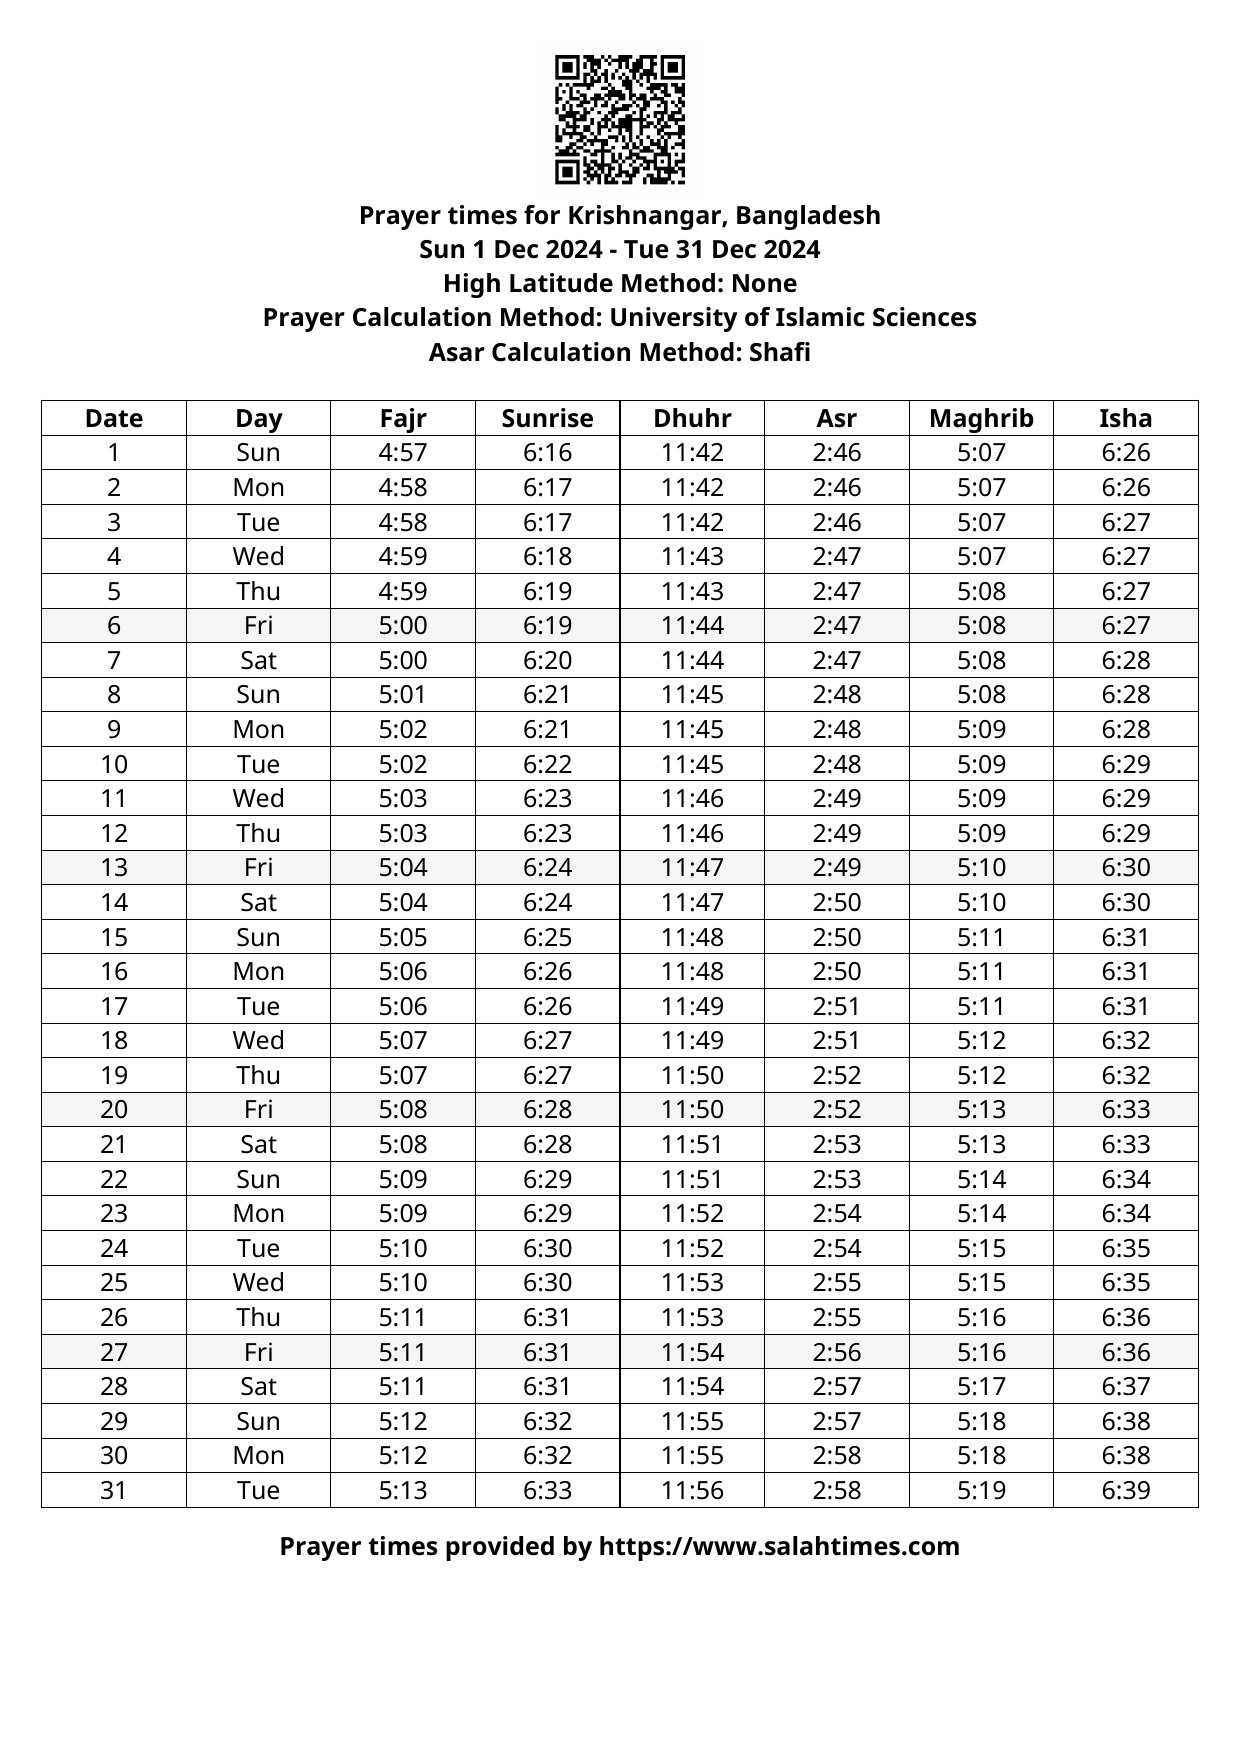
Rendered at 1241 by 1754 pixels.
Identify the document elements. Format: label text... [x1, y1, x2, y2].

table_header Fajr [331, 401, 475, 434]
table_cell Sun [187, 1162, 330, 1195]
table_cell 5:07 [331, 1058, 475, 1092]
table_cell 5:15 [910, 1266, 1053, 1299]
table_cell 4:59 [331, 539, 475, 573]
table_cell 5:16 [910, 1335, 1053, 1368]
table_cell 11:42 [621, 505, 764, 538]
table_cell 6:31 [1054, 989, 1198, 1022]
table_cell 5:08 [910, 574, 1053, 607]
table_cell 6:30 [476, 1266, 619, 1299]
table_cell 11:44 [621, 609, 764, 642]
table_cell 5:03 [331, 781, 475, 815]
table_cell 5:18 [910, 1404, 1053, 1437]
table_cell Mon [187, 954, 330, 988]
table_cell 6:27 [476, 1058, 619, 1092]
table_header Asr [765, 401, 909, 434]
table_cell 5:13 [910, 1127, 1053, 1161]
table_cell 6:37 [1054, 1369, 1198, 1403]
table_cell 2:48 [765, 747, 909, 780]
table_cell 5:00 [331, 643, 475, 677]
table_cell 6:19 [476, 609, 619, 642]
table_cell 5:08 [910, 609, 1053, 642]
table_cell 5:02 [331, 747, 475, 780]
table_cell 5:06 [331, 954, 475, 988]
table_cell 6:29 [1054, 747, 1198, 780]
table_cell 5:04 [331, 885, 475, 919]
table_cell 9 [42, 712, 186, 746]
table_cell 6:22 [476, 747, 619, 780]
table_cell Tue [187, 747, 330, 780]
table_cell 24 [42, 1231, 186, 1264]
table_cell 6:32 [1054, 1058, 1198, 1092]
table_cell 6:31 [1054, 920, 1198, 953]
table_cell 11:45 [621, 747, 764, 780]
table_cell 31 [42, 1473, 186, 1507]
table_cell 11:45 [621, 712, 764, 746]
table_cell 6:38 [1054, 1439, 1198, 1472]
table_cell 2 [42, 470, 186, 504]
table_header Maghrib [910, 401, 1053, 434]
table_cell 6:27 [1054, 574, 1198, 607]
table_cell 11:48 [621, 954, 764, 988]
table_cell Wed [187, 1266, 330, 1299]
table_cell 5:14 [910, 1196, 1053, 1230]
table_header Dhuhr [621, 401, 764, 434]
table_cell 5:09 [910, 781, 1053, 815]
text High Latitude Method: None [42, 266, 1198, 300]
table_cell 6:26 [1054, 436, 1198, 469]
table_cell 21 [42, 1127, 186, 1161]
table_cell 5:10 [910, 851, 1053, 884]
table_cell 6 [42, 609, 186, 642]
table_cell 6:26 [476, 989, 619, 1022]
table_cell Sat [187, 885, 330, 919]
table_cell 4:58 [331, 505, 475, 538]
table_cell 29 [42, 1404, 186, 1437]
table_cell 5:03 [331, 816, 475, 849]
table_cell 20 [42, 1093, 186, 1126]
table_cell Sat [187, 1127, 330, 1161]
table_cell 25 [42, 1266, 186, 1299]
table_cell 5:08 [331, 1127, 475, 1161]
table_cell 11:51 [621, 1162, 764, 1195]
table_cell 6:31 [476, 1369, 619, 1403]
table_cell 2:58 [765, 1439, 909, 1472]
table_cell 1 [42, 436, 186, 469]
table_cell 5:09 [910, 712, 1053, 746]
table_cell 6:28 [1054, 678, 1198, 711]
text Asar Calculation Method: Shafi [42, 334, 1198, 368]
table_cell 2:54 [765, 1231, 909, 1264]
table_cell 11:55 [621, 1404, 764, 1437]
table_cell 11:48 [621, 920, 764, 953]
table_cell 13 [42, 851, 186, 884]
table_cell 5:18 [910, 1439, 1053, 1472]
table_cell 6:35 [1054, 1231, 1198, 1264]
table_cell 2:55 [765, 1300, 909, 1334]
table_cell 6:36 [1054, 1335, 1198, 1368]
table_cell 2:56 [765, 1335, 909, 1368]
table_cell 10 [42, 747, 186, 780]
table_cell 6:23 [476, 816, 619, 849]
table_cell 2:51 [765, 1024, 909, 1057]
table_cell 2:48 [765, 678, 909, 711]
table_cell 11:53 [621, 1266, 764, 1299]
table_cell 11:50 [621, 1093, 764, 1126]
table_cell 6:16 [476, 436, 619, 469]
table_cell 11:46 [621, 781, 764, 815]
table_cell 6:26 [1054, 470, 1198, 504]
table_cell Fri [187, 1335, 330, 1368]
table_cell 2:53 [765, 1127, 909, 1161]
table_cell 15 [42, 920, 186, 953]
table_cell 5:11 [331, 1335, 475, 1368]
table_cell 6:31 [1054, 954, 1198, 988]
table_cell 5:09 [910, 816, 1053, 849]
table_cell 11:54 [621, 1335, 764, 1368]
table_cell 2:49 [765, 781, 909, 815]
table_header Isha [1054, 401, 1198, 434]
table_cell 11:52 [621, 1196, 764, 1230]
table_cell 5:01 [331, 678, 475, 711]
table_cell 6:29 [476, 1196, 619, 1230]
table_cell 11:56 [621, 1473, 764, 1507]
table_cell 6:29 [1054, 816, 1198, 849]
table_cell 2:49 [765, 816, 909, 849]
table_cell 26 [42, 1300, 186, 1334]
table_cell 11:49 [621, 1024, 764, 1057]
table_cell 19 [42, 1058, 186, 1092]
text Prayer times provided by https://www.salahtimes.com [42, 1528, 1198, 1563]
table_cell Sun [187, 1404, 330, 1437]
table_cell 5:11 [910, 920, 1053, 953]
table_cell 6:33 [1054, 1093, 1198, 1126]
table_cell 5:12 [910, 1024, 1053, 1057]
table_header Date [42, 401, 186, 434]
table_cell 27 [42, 1335, 186, 1368]
table_cell 5:09 [331, 1162, 475, 1195]
table_cell 5:17 [910, 1369, 1053, 1403]
table_cell 5:07 [910, 539, 1053, 573]
table_cell 6:26 [476, 954, 619, 988]
text Prayer Calculation Method: University of Islamic Sciences [42, 300, 1198, 334]
table_cell 11:49 [621, 989, 764, 1022]
table_cell 5:07 [910, 470, 1053, 504]
table_cell 23 [42, 1196, 186, 1230]
table_cell 2:54 [765, 1196, 909, 1230]
table_cell 5:19 [910, 1473, 1053, 1507]
table_cell 2:50 [765, 920, 909, 953]
table_cell 6:30 [476, 1231, 619, 1264]
table_cell 6:33 [476, 1473, 619, 1507]
table_cell 6:28 [476, 1127, 619, 1161]
table_cell 5:12 [331, 1404, 475, 1437]
table_cell 5:04 [331, 851, 475, 884]
table_cell 6:27 [1054, 539, 1198, 573]
table_cell Sun [187, 436, 330, 469]
table_cell 6:38 [1054, 1404, 1198, 1437]
table_cell 11:53 [621, 1300, 764, 1334]
table_cell 5:00 [331, 609, 475, 642]
table_cell 4 [42, 539, 186, 573]
table_cell 6:18 [476, 539, 619, 573]
table_cell 5:10 [910, 885, 1053, 919]
table_cell 7 [42, 643, 186, 677]
table_cell 28 [42, 1369, 186, 1403]
table_cell 6:17 [476, 470, 619, 504]
table_cell 6:30 [1054, 885, 1198, 919]
table_cell 5 [42, 574, 186, 607]
table_cell Mon [187, 470, 330, 504]
table_cell 2:47 [765, 609, 909, 642]
table_cell 6:32 [476, 1404, 619, 1437]
table_cell 6:21 [476, 678, 619, 711]
text Sun 1 Dec 2024 - Tue 31 Dec 2024 [42, 232, 1198, 266]
table_cell Tue [187, 989, 330, 1022]
table_cell 11 [42, 781, 186, 815]
table_cell 5:12 [331, 1439, 475, 1472]
table_cell 2:52 [765, 1058, 909, 1092]
table_cell Mon [187, 1196, 330, 1230]
table_cell 2:46 [765, 470, 909, 504]
table_cell 17 [42, 989, 186, 1022]
table_cell 22 [42, 1162, 186, 1195]
table_cell 6:33 [1054, 1127, 1198, 1161]
table_cell 2:57 [765, 1404, 909, 1437]
table_cell 2:47 [765, 643, 909, 677]
table_cell 2:52 [765, 1093, 909, 1126]
table_cell 6:29 [476, 1162, 619, 1195]
table_cell 5:09 [910, 747, 1053, 780]
table_cell 6:32 [1054, 1024, 1198, 1057]
table_cell 11:42 [621, 470, 764, 504]
table_cell 5:13 [910, 1093, 1053, 1126]
table_cell 6:28 [476, 1093, 619, 1126]
table_cell Fri [187, 609, 330, 642]
table_cell 11:45 [621, 678, 764, 711]
table_cell 11:50 [621, 1058, 764, 1092]
table_cell 2:51 [765, 989, 909, 1022]
table_cell 6:28 [1054, 712, 1198, 746]
table_cell 11:47 [621, 851, 764, 884]
table_cell 6:23 [476, 781, 619, 815]
table_cell 6:34 [1054, 1196, 1198, 1230]
table_cell 2:50 [765, 954, 909, 988]
table_cell Fri [187, 851, 330, 884]
table_cell 3 [42, 505, 186, 538]
table_cell 5:16 [910, 1300, 1053, 1334]
table_cell 6:27 [476, 1024, 619, 1057]
table_cell 5:02 [331, 712, 475, 746]
table_cell 6:31 [476, 1300, 619, 1334]
table_cell 5:05 [331, 920, 475, 953]
table_cell 4:59 [331, 574, 475, 607]
table_cell 14 [42, 885, 186, 919]
table_cell 5:14 [910, 1162, 1053, 1195]
table_cell Mon [187, 1439, 330, 1472]
table_cell 5:11 [910, 954, 1053, 988]
table_cell 11:51 [621, 1127, 764, 1161]
table_cell 6:24 [476, 885, 619, 919]
table_cell 6:30 [1054, 851, 1198, 884]
table_cell 2:57 [765, 1369, 909, 1403]
table_cell 5:08 [910, 678, 1053, 711]
table_cell Thu [187, 816, 330, 849]
table_cell Thu [187, 1058, 330, 1092]
table_cell 5:13 [331, 1473, 475, 1507]
table_cell 11:52 [621, 1231, 764, 1264]
table_cell 5:11 [910, 989, 1053, 1022]
table_cell 5:10 [331, 1266, 475, 1299]
table_cell 6:35 [1054, 1266, 1198, 1299]
table_cell 6:31 [476, 1335, 619, 1368]
table_cell 5:15 [910, 1231, 1053, 1264]
table_cell 6:32 [476, 1439, 619, 1472]
table_cell 11:47 [621, 885, 764, 919]
table_cell 11:43 [621, 574, 764, 607]
table_cell 6:25 [476, 920, 619, 953]
table_cell 2:48 [765, 712, 909, 746]
table_cell Thu [187, 574, 330, 607]
table_cell 11:42 [621, 436, 764, 469]
table_cell 16 [42, 954, 186, 988]
text Prayer times for Krishnangar, Bangladesh [42, 198, 1198, 232]
table_cell Tue [187, 1473, 330, 1507]
table_cell 2:50 [765, 885, 909, 919]
table_cell 6:24 [476, 851, 619, 884]
table_header Sunrise [476, 401, 619, 434]
table_cell Wed [187, 781, 330, 815]
table_cell 5:11 [331, 1369, 475, 1403]
table_cell 2:49 [765, 851, 909, 884]
table_cell 6:29 [1054, 781, 1198, 815]
table_cell 2:53 [765, 1162, 909, 1195]
table_cell 2:47 [765, 539, 909, 573]
table_cell 5:06 [331, 989, 475, 1022]
table_cell 5:11 [331, 1300, 475, 1334]
table_cell 4:57 [331, 436, 475, 469]
picture [542, 41, 699, 198]
table_cell Sun [187, 920, 330, 953]
table_cell 6:36 [1054, 1300, 1198, 1334]
table_cell 2:55 [765, 1266, 909, 1299]
table_cell 6:34 [1054, 1162, 1198, 1195]
table_cell Wed [187, 539, 330, 573]
table_cell 6:27 [1054, 505, 1198, 538]
table_cell Thu [187, 1300, 330, 1334]
table_cell Tue [187, 505, 330, 538]
table_cell 5:08 [331, 1093, 475, 1126]
table_cell 11:44 [621, 643, 764, 677]
table_cell 11:55 [621, 1439, 764, 1472]
table_cell 6:19 [476, 574, 619, 607]
table_cell 5:07 [331, 1024, 475, 1057]
table_cell 6:27 [1054, 609, 1198, 642]
table_cell Fri [187, 1093, 330, 1126]
table_cell Sun [187, 678, 330, 711]
table_cell 6:21 [476, 712, 619, 746]
table_cell 6:28 [1054, 643, 1198, 677]
table_cell 11:54 [621, 1369, 764, 1403]
table_cell Tue [187, 1231, 330, 1264]
table_cell Mon [187, 712, 330, 746]
table_cell 5:12 [910, 1058, 1053, 1092]
table_cell 5:07 [910, 436, 1053, 469]
table_cell 11:46 [621, 816, 764, 849]
table_cell 4:58 [331, 470, 475, 504]
table_cell 11:43 [621, 539, 764, 573]
table_cell 5:09 [331, 1196, 475, 1230]
table_cell 6:17 [476, 505, 619, 538]
table_cell 6:39 [1054, 1473, 1198, 1507]
table_cell Sat [187, 643, 330, 677]
table_cell 5:08 [910, 643, 1053, 677]
table_cell 12 [42, 816, 186, 849]
table_cell Wed [187, 1024, 330, 1057]
table_cell 8 [42, 678, 186, 711]
table_cell 2:47 [765, 574, 909, 607]
table_cell 5:07 [910, 505, 1053, 538]
table_cell 2:46 [765, 505, 909, 538]
table_header Day [187, 401, 330, 434]
table_cell 2:46 [765, 436, 909, 469]
table_cell 18 [42, 1024, 186, 1057]
table_cell 5:10 [331, 1231, 475, 1264]
table_cell 2:58 [765, 1473, 909, 1507]
table_cell 6:20 [476, 643, 619, 677]
table_cell Sat [187, 1369, 330, 1403]
table_cell 30 [42, 1439, 186, 1472]
